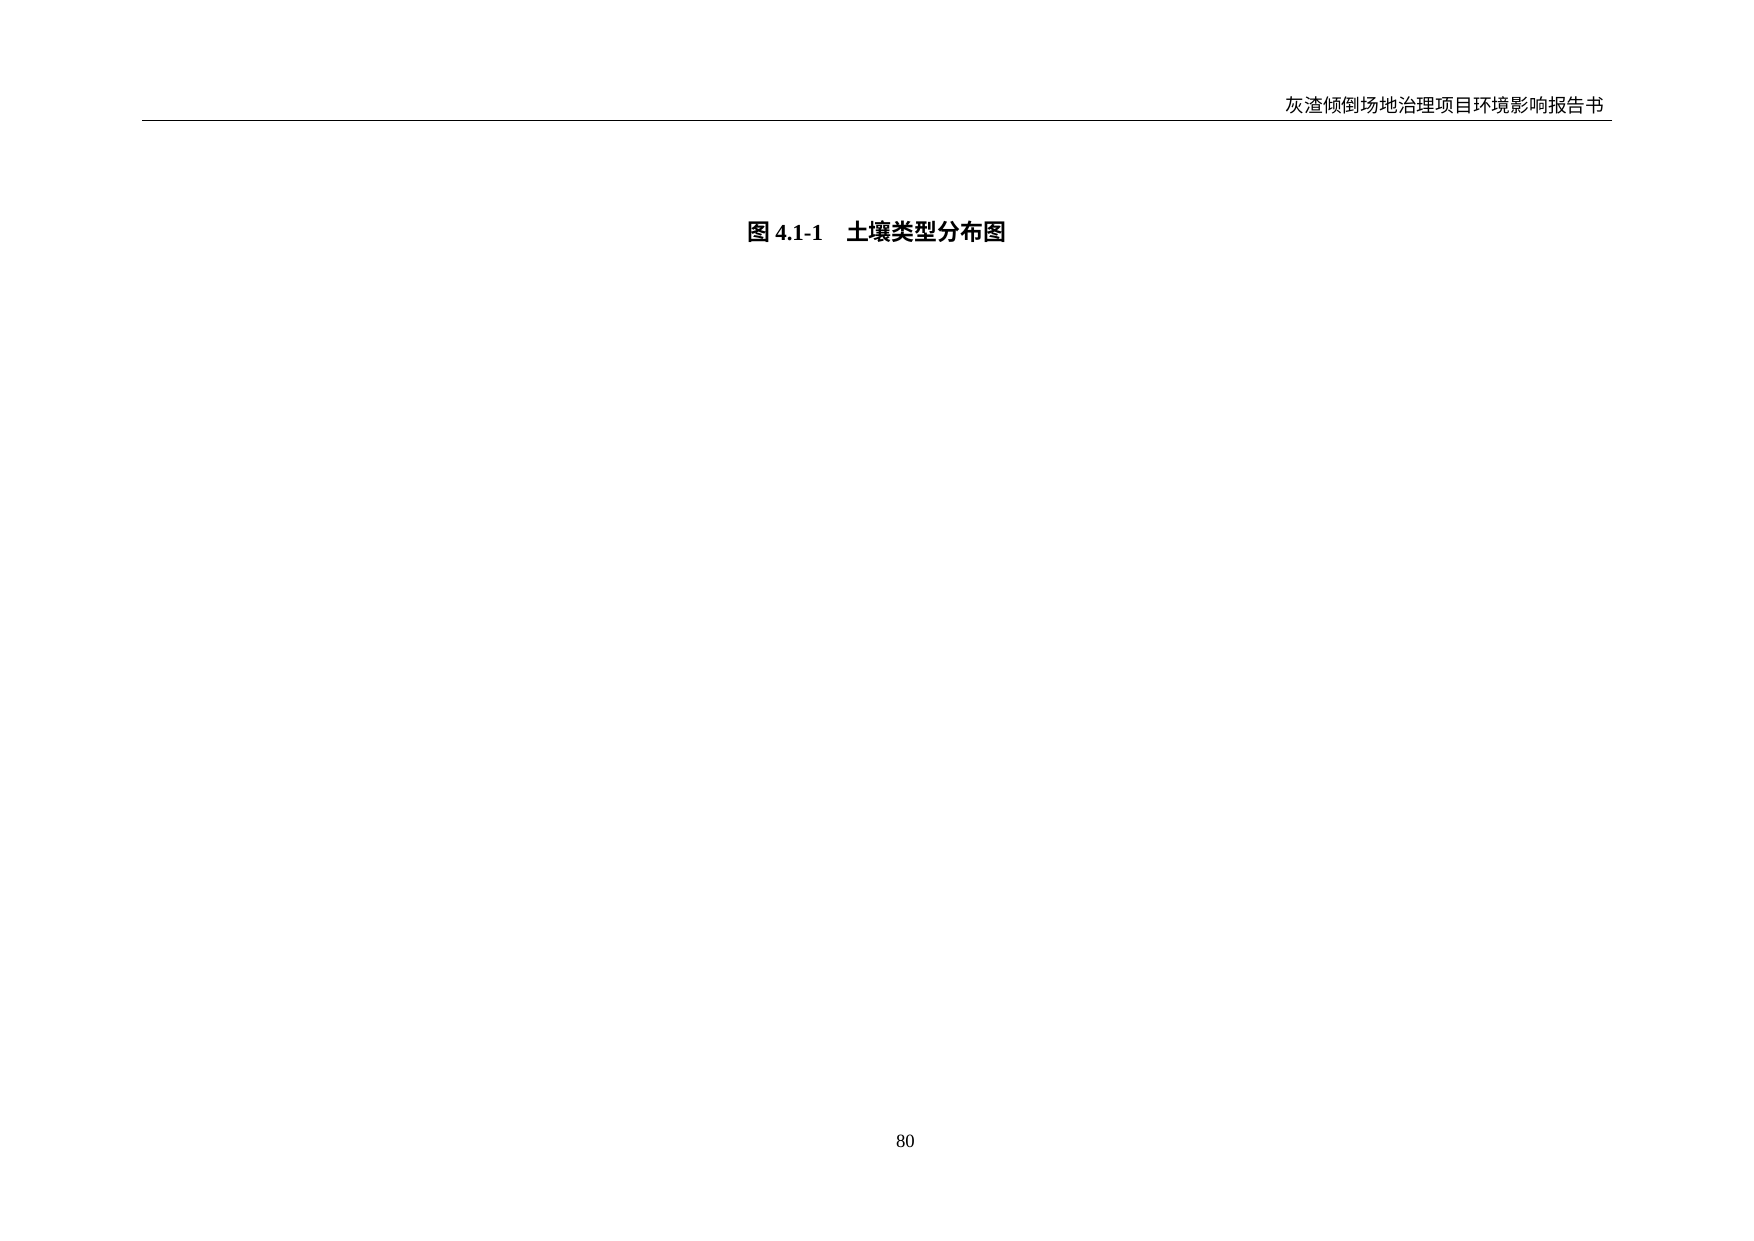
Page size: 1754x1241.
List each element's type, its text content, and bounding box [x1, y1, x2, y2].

text 图4.1-1 土壤类型分布图 [150, 198, 1604, 263]
